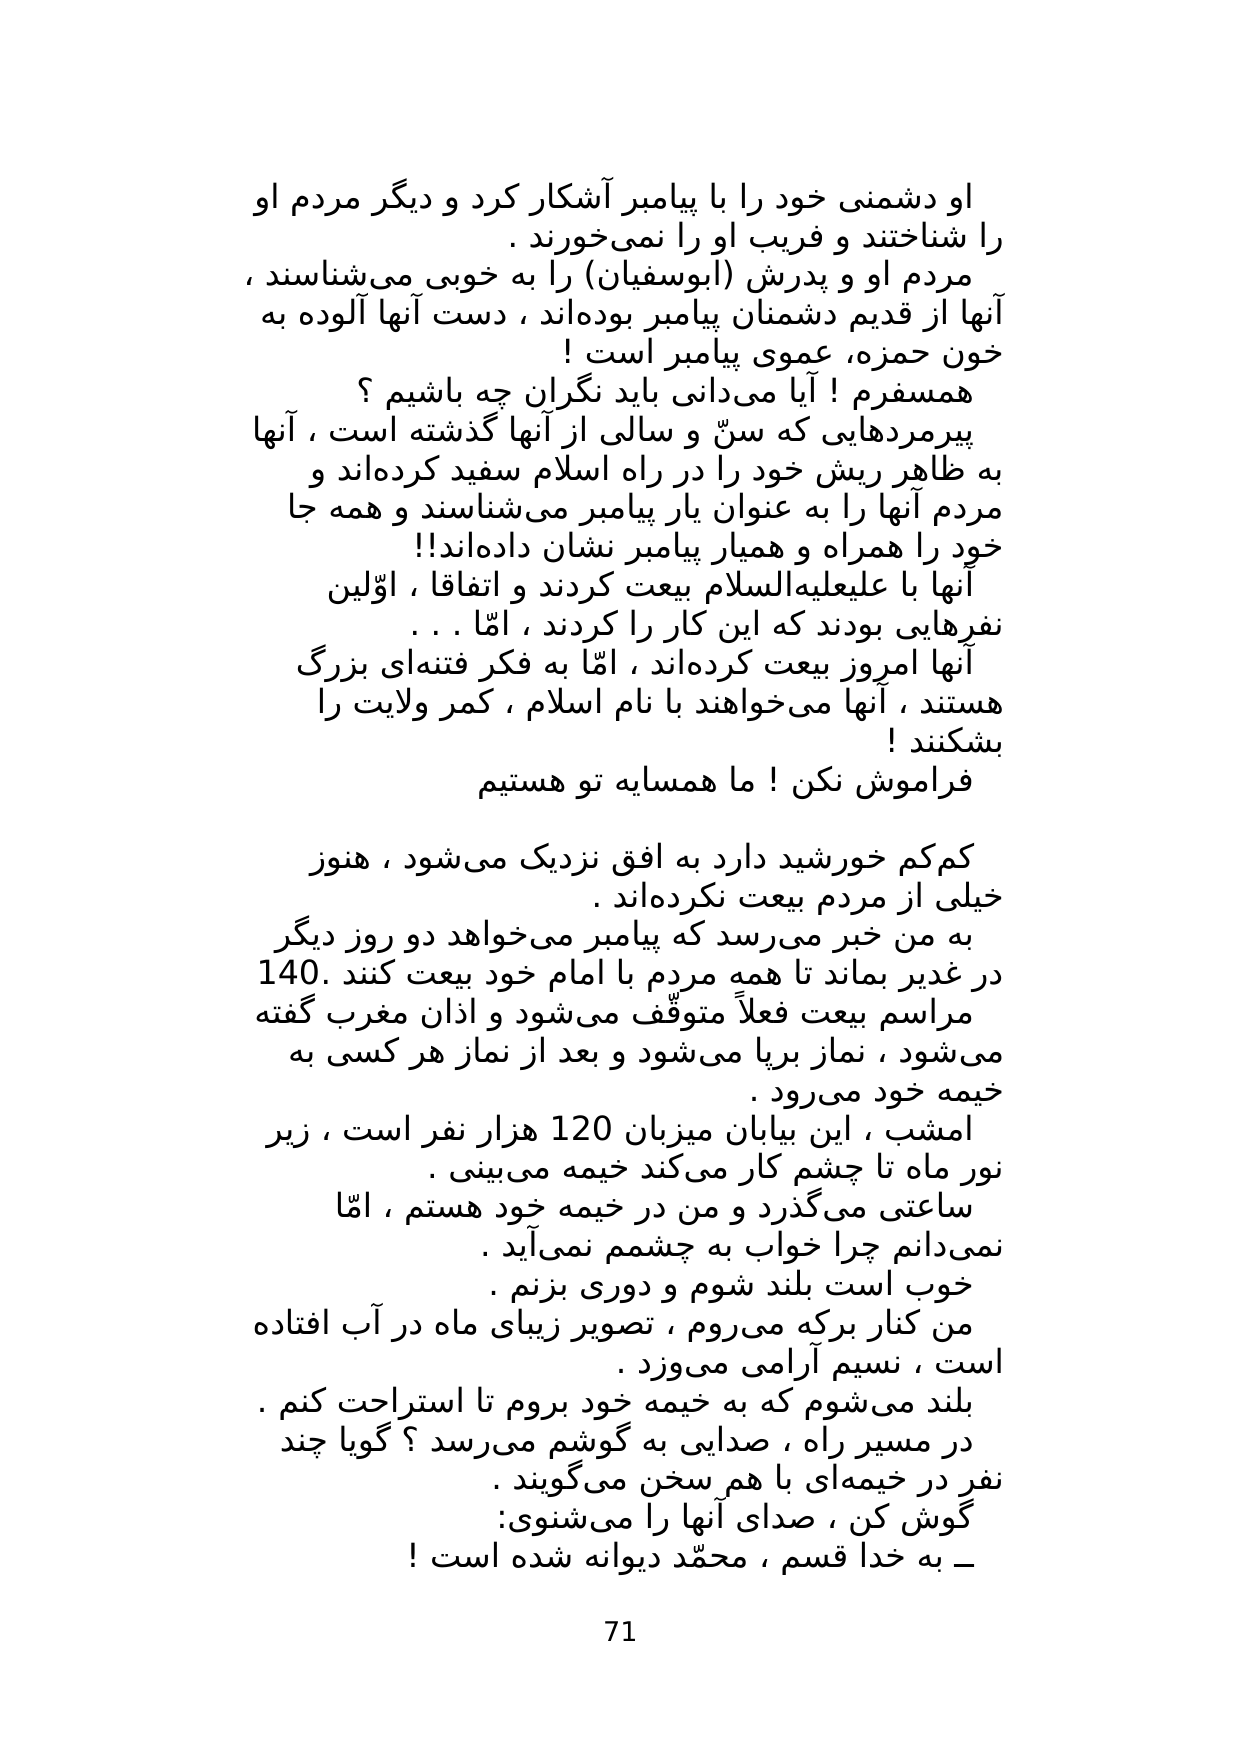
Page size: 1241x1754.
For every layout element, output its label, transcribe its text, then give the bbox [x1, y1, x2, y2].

text کم‌کم خورشید دارد به افق نزدیک می‌شود ، هنوز خیلی از مردم بیعت نکرده‌اند . [236, 837, 1004, 915]
text بلند می‌شوم که به خیمه خود بروم تا استراحت کنم . [236, 1381, 1004, 1420]
text آنها با علیعليه‌السلام بیعت کردند و اتفاقا ، اوّلین نفرهایی بودند که این کار را کردند ، امّا . . . [236, 566, 1004, 643]
text مراسم بیعت فعلاً متوقّف می‌شود و اذان مغرب گفته می‌شود ، نماز برپا می‌شود و بعد از نماز هر کسی به خیمه خود می‌رود . [236, 993, 1004, 1109]
text او دشمنی خود را با پیامبر آشکار کرد و دیگر مردم او را شناختند و فریب او را نمی‌خورند . [236, 177, 1004, 255]
text پیرمردهایی که سنّ و سالی از آنها گذشته است ، آنها به ظاهر ریش خود را در راه اسلام سفید کرده‌اند و مردم آنها را به عنوان یار پیامبر می‌شناسند و همه جا خود را همراه و همیار پیامبر نشان داده‌اند!! [236, 410, 1004, 566]
text ــ به خدا قسم ، محمّد دیوانه شده است ! [236, 1537, 1004, 1575]
text همسفرم ! آیا می‌دانی باید نگران چه باشیم ؟ [236, 371, 1004, 410]
text آنها امروز بیعت کرده‌اند ، امّا به فکر فتنه‌ای بزرگ هستند ، آنها می‌خواهند با نام اسلام ، کمر ولایت را بشکنند ! [236, 643, 1004, 760]
text گوش کن ، صدای آنها را می‌شنوی: [236, 1498, 1004, 1537]
text مردم او و پدرش (ابوسفیان) را به خوبی می‌شناسند ، آنها از قدیم دشمنان پیامبر بوده‌اند ، دست آنها آلوده به خون حمزه، عموی پیامبر است ! [236, 255, 1004, 371]
text من کنار برکه می‌روم ، تصویر زیبای ماه در آب افتاده است ، نسیم آرامی می‌وزد . [236, 1303, 1004, 1381]
text فراموش نکن ! ما همسایه تو هستیم [236, 760, 1004, 799]
text به من خبر می‌رسد که پیامبر می‌خواهد دو روز دیگر در غدیر بماند تا همه مردم با امام خود بیعت کنند .140 [236, 915, 1004, 993]
text امشب ، این بیابان میزبان 120 هزار نفر است ، زیر نور ماه تا چشم کار می‌کند خیمه می‌بینی . [236, 1109, 1004, 1187]
text خوب است بلند شوم و دوری بزنم . [236, 1264, 1004, 1303]
text در مسیر راه ، صدایی به گوشم می‌رسد ؟ گویا چند نفر در خیمه‌ای با هم سخن می‌گویند . [236, 1420, 1004, 1498]
text ساعتی می‌گذرد و من در خیمه خود هستم ، امّا نمی‌دانم چرا خواب به چشمم نمی‌آید . [236, 1187, 1004, 1264]
